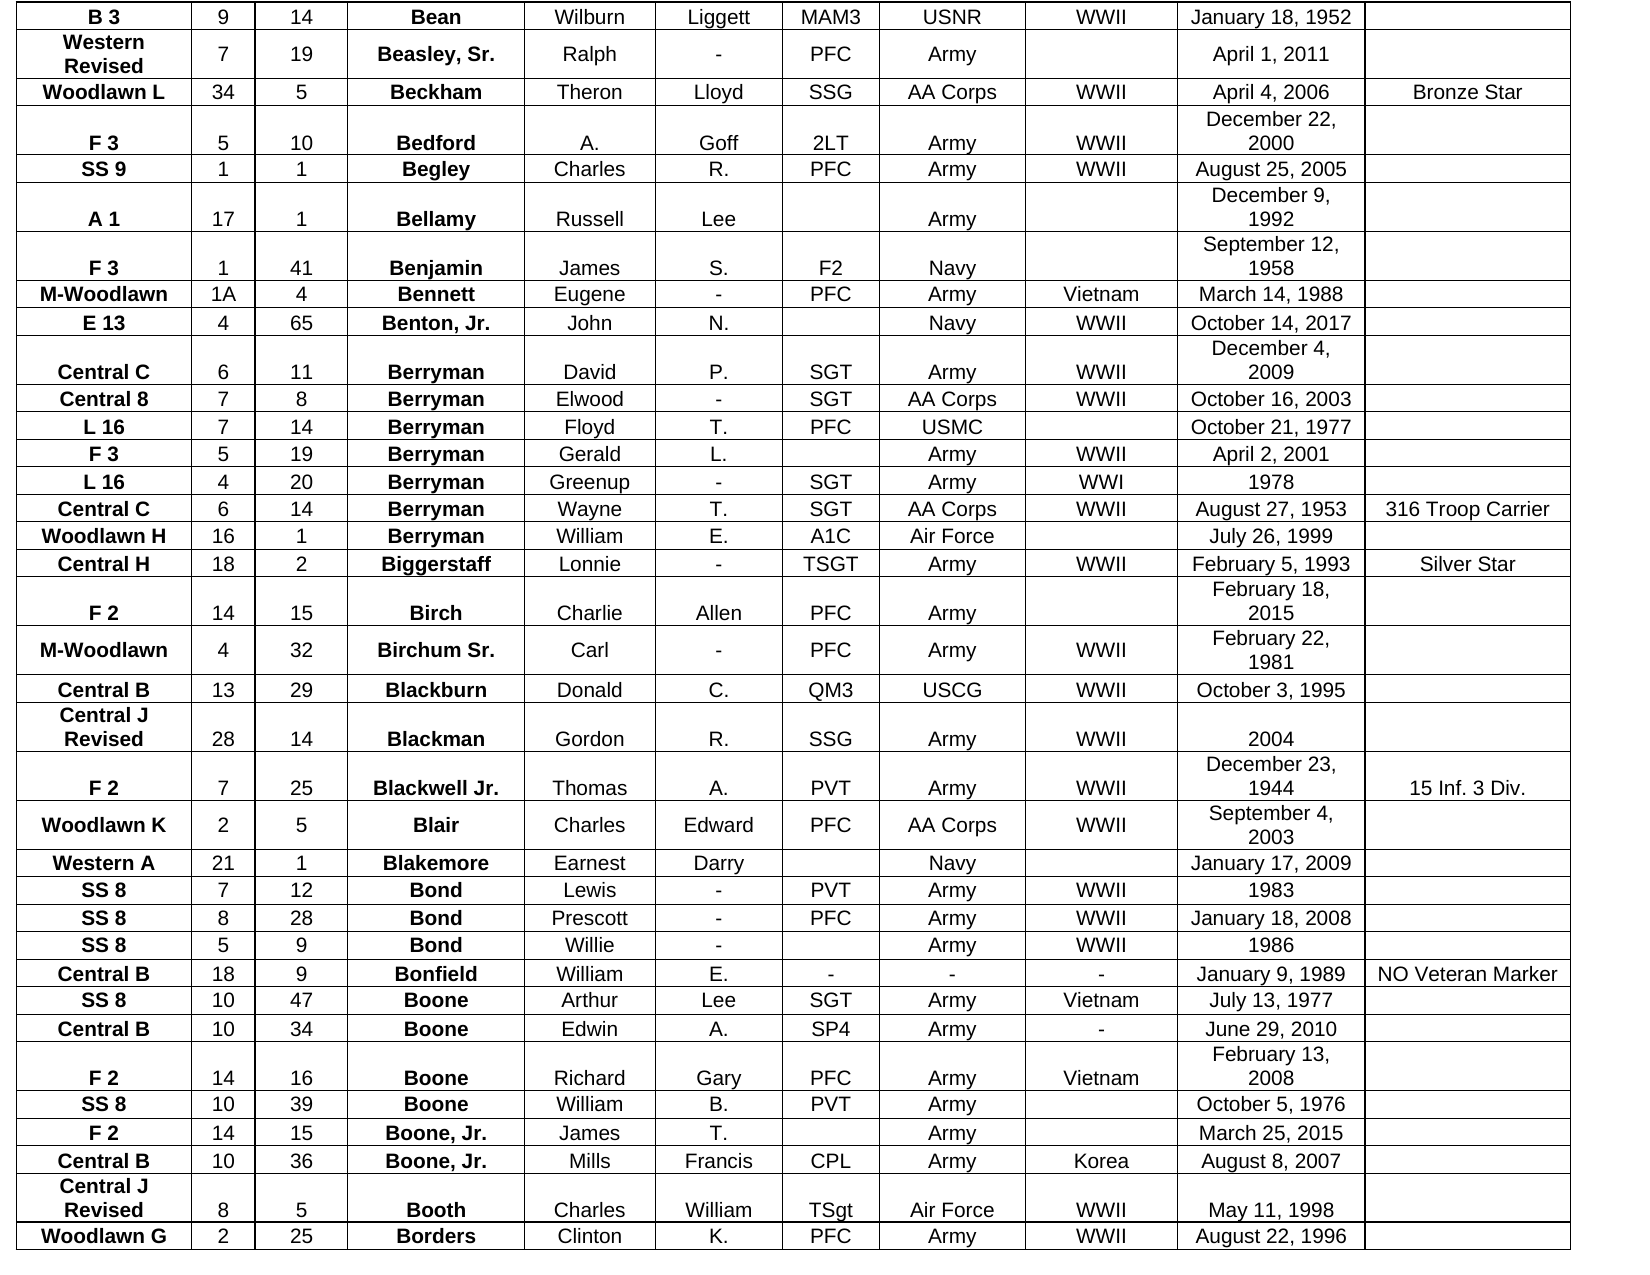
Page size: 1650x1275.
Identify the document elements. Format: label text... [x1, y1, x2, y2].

table_cell [1366, 385, 1570, 411]
table_cell Woodlawn H [17, 522, 191, 549]
table_cell Boone [348, 1091, 524, 1117]
table_cell 9 [256, 960, 347, 986]
table_cell [783, 183, 879, 231]
table_cell Army [880, 1223, 1025, 1249]
table_cell [1366, 522, 1570, 549]
table_cell WWII [1026, 308, 1177, 335]
table_cell WWII [1026, 3, 1177, 29]
table_cell B 3 [17, 3, 191, 29]
table_cell Berryman [348, 522, 524, 549]
table_cell August 25, 2005 [1178, 155, 1364, 182]
table_cell James [525, 1119, 655, 1145]
table_cell T. [656, 412, 782, 439]
table_cell - [656, 877, 782, 903]
table_cell 12 [256, 877, 347, 903]
table_cell WWII [1026, 1223, 1177, 1249]
table_cell Central J Revised [17, 1174, 191, 1221]
table_cell Central H [17, 550, 191, 576]
table_cell 7 [192, 385, 254, 411]
table_cell Army [880, 877, 1025, 903]
table_cell 10 [256, 106, 347, 154]
table_cell [1366, 281, 1570, 307]
table_cell [783, 308, 879, 335]
table_cell Theron [525, 79, 655, 105]
table_cell May 11, 1998 [1178, 1174, 1364, 1221]
table_cell - [1026, 1015, 1177, 1041]
table_cell Army [880, 106, 1025, 154]
table_cell Boone, Jr. [348, 1119, 524, 1145]
table_cell SS 8 [17, 877, 191, 903]
table_cell Gordon [525, 703, 655, 751]
table_cell Berryman [348, 412, 524, 439]
table_cell 4 [192, 467, 254, 494]
table_cell 34 [256, 1015, 347, 1041]
table_cell SS 9 [17, 155, 191, 182]
table_cell [1366, 932, 1570, 958]
table_cell Bond [348, 905, 524, 931]
table_cell Army [880, 1042, 1025, 1090]
table_cell [1366, 440, 1570, 466]
table_cell PFC [783, 1223, 879, 1249]
table_cell 4 [256, 281, 347, 307]
table_cell SGT [783, 987, 879, 1013]
table_cell PFC [783, 281, 879, 307]
table_cell E. [656, 960, 782, 986]
table_cell [1366, 577, 1570, 625]
table_cell September 12, 1958 [1178, 232, 1364, 280]
table_cell M-Woodlawn [17, 281, 191, 307]
table_cell Benton, Jr. [348, 308, 524, 335]
table_cell Eugene [525, 281, 655, 307]
table_cell Vietnam [1026, 1042, 1177, 1090]
table_cell 7 [192, 412, 254, 439]
table_cell 25 [256, 752, 347, 799]
table_cell Benjamin [348, 232, 524, 280]
table_cell September 4, 2003 [1178, 801, 1364, 848]
table_cell R. [656, 155, 782, 182]
table_cell Biggerstaff [348, 550, 524, 576]
table_cell Air Force [880, 522, 1025, 549]
table_cell Boone [348, 1042, 524, 1090]
table_cell January 9, 1989 [1178, 960, 1364, 986]
table_cell Wayne [525, 495, 655, 521]
table_cell Boone [348, 1015, 524, 1041]
table_cell PFC [783, 155, 879, 182]
table_cell Army [880, 626, 1025, 674]
table_cell [1026, 30, 1177, 78]
table_cell Berryman [348, 336, 524, 384]
table_cell 1A [192, 281, 254, 307]
table_cell Western Revised [17, 30, 191, 78]
table_cell [1366, 336, 1570, 384]
table_cell 5 [192, 106, 254, 154]
table_cell Army [880, 703, 1025, 751]
table_cell USCG [880, 675, 1025, 702]
table_cell [1366, 905, 1570, 931]
table_cell Birchum Sr. [348, 626, 524, 674]
table_cell Charles [525, 155, 655, 182]
table_cell A. [525, 106, 655, 154]
table_cell [1366, 987, 1570, 1013]
table_cell [1366, 183, 1570, 231]
table_cell [1026, 232, 1177, 280]
table_cell 2LT [783, 106, 879, 154]
table_cell July 26, 1999 [1178, 522, 1364, 549]
table_cell 7 [192, 752, 254, 799]
table_cell SSG [783, 79, 879, 105]
table_cell N. [656, 308, 782, 335]
table_cell S. [656, 232, 782, 280]
table_cell [1366, 467, 1570, 494]
table_cell William [525, 1091, 655, 1117]
table_cell 1 [192, 155, 254, 182]
table_cell 1 [256, 522, 347, 549]
table_cell A 1 [17, 183, 191, 231]
table_cell Lee [656, 183, 782, 231]
table_cell B. [656, 1091, 782, 1117]
table_cell 1 [192, 232, 254, 280]
table_cell F 3 [17, 232, 191, 280]
table_cell TSgt [783, 1174, 879, 1221]
table_cell WWII [1026, 106, 1177, 154]
table_cell Army [880, 336, 1025, 384]
table_cell January 18, 1952 [1178, 3, 1364, 29]
table_cell 5 [192, 932, 254, 958]
table_cell December 23, 1944 [1178, 752, 1364, 799]
table_cell [1366, 232, 1570, 280]
table_cell Charles [525, 801, 655, 848]
table_cell Earnest [525, 850, 655, 876]
table_cell Army [880, 440, 1025, 466]
table_cell F 2 [17, 752, 191, 799]
table_cell R. [656, 703, 782, 751]
table_cell February 13, 2008 [1178, 1042, 1364, 1090]
table_cell SGT [783, 385, 879, 411]
table_cell David [525, 336, 655, 384]
table_cell Floyd [525, 412, 655, 439]
table_cell December 9, 1992 [1178, 183, 1364, 231]
table_cell August 8, 2007 [1178, 1146, 1364, 1172]
table_cell [1026, 412, 1177, 439]
table_cell Army [880, 932, 1025, 958]
table_cell Blackman [348, 703, 524, 751]
table_cell Vietnam [1026, 281, 1177, 307]
table_cell Army [880, 155, 1025, 182]
table_cell [1026, 1091, 1177, 1117]
table_cell William [656, 1174, 782, 1221]
table_cell [1366, 703, 1570, 751]
table_cell Army [880, 752, 1025, 799]
table_cell USNR [880, 3, 1025, 29]
table_cell August 27, 1953 [1178, 495, 1364, 521]
table_cell Charlie [525, 577, 655, 625]
table_cell 41 [256, 232, 347, 280]
table_cell 34 [192, 79, 254, 105]
table_cell [1366, 3, 1570, 29]
table_cell [1366, 877, 1570, 903]
table_cell 9 [192, 3, 254, 29]
table_cell WWII [1026, 1174, 1177, 1221]
table_cell 8 [192, 1174, 254, 1221]
table_cell 36 [256, 1146, 347, 1172]
table_cell July 13, 1977 [1178, 987, 1364, 1013]
table_cell [1366, 1119, 1570, 1145]
table_cell James [525, 232, 655, 280]
table_cell Woodlawn L [17, 79, 191, 105]
table_cell WWI [1026, 467, 1177, 494]
table_cell Woodlawn G [17, 1223, 191, 1249]
table_cell WWII [1026, 932, 1177, 958]
table_cell WWII [1026, 877, 1177, 903]
table_cell 29 [256, 675, 347, 702]
table_cell 14 [256, 495, 347, 521]
table_cell PFC [783, 577, 879, 625]
table_cell [1366, 1223, 1570, 1249]
table_cell SS 8 [17, 932, 191, 958]
table_cell Lewis [525, 877, 655, 903]
table_cell Army [880, 905, 1025, 931]
table_cell Lonnie [525, 550, 655, 576]
table_cell [1026, 522, 1177, 549]
table_cell SGT [783, 495, 879, 521]
table_cell E 13 [17, 308, 191, 335]
table_cell Army [880, 467, 1025, 494]
table_cell 6 [192, 495, 254, 521]
table_cell Gerald [525, 440, 655, 466]
table_cell WWII [1026, 336, 1177, 384]
table_cell 25 [256, 1223, 347, 1249]
table_cell 7 [192, 30, 254, 78]
table_cell A. [656, 752, 782, 799]
table_cell October 5, 1976 [1178, 1091, 1364, 1117]
table_cell Navy [880, 232, 1025, 280]
table_cell 16 [256, 1042, 347, 1090]
table_cell 14 [256, 703, 347, 751]
table_cell Booth [348, 1174, 524, 1221]
table_cell Donald [525, 675, 655, 702]
table_cell Bellamy [348, 183, 524, 231]
table_cell 5 [256, 79, 347, 105]
table_cell October 21, 1977 [1178, 412, 1364, 439]
table_cell Berryman [348, 467, 524, 494]
table_cell Allen [656, 577, 782, 625]
table_cell Francis [656, 1146, 782, 1172]
table_cell WWII [1026, 675, 1177, 702]
table_cell 2004 [1178, 703, 1364, 751]
table_cell June 29, 2010 [1178, 1015, 1364, 1041]
table_cell Beasley, Sr. [348, 30, 524, 78]
table_cell Berryman [348, 440, 524, 466]
table_cell 9 [256, 932, 347, 958]
table_cell Central B [17, 675, 191, 702]
table_cell SS 8 [17, 987, 191, 1013]
table_cell F 2 [17, 1119, 191, 1145]
table_cell 18 [192, 550, 254, 576]
table_cell [1366, 1174, 1570, 1221]
table_cell Central B [17, 960, 191, 986]
table_cell CPL [783, 1146, 879, 1172]
table_cell PVT [783, 1091, 879, 1117]
table_cell WWII [1026, 495, 1177, 521]
table_cell M-Woodlawn [17, 626, 191, 674]
table_cell C. [656, 675, 782, 702]
table_cell January 17, 2009 [1178, 850, 1364, 876]
table_cell P. [656, 336, 782, 384]
table_cell Birch [348, 577, 524, 625]
table_cell WWII [1026, 550, 1177, 576]
table_cell 15 [256, 1119, 347, 1145]
table_cell F 3 [17, 106, 191, 154]
table_cell Blair [348, 801, 524, 848]
table_cell [783, 440, 879, 466]
table_cell [1366, 801, 1570, 848]
table_cell Central J Revised [17, 703, 191, 751]
table_cell F 2 [17, 577, 191, 625]
table_cell March 25, 2015 [1178, 1119, 1364, 1145]
table_cell 39 [256, 1091, 347, 1117]
table_cell John [525, 308, 655, 335]
table_cell Lee [656, 987, 782, 1013]
table_cell Boone, Jr. [348, 1146, 524, 1172]
table_cell Navy [880, 308, 1025, 335]
table_cell [1366, 308, 1570, 335]
table_cell - [783, 960, 879, 986]
table_cell Ralph [525, 30, 655, 78]
table_cell F2 [783, 232, 879, 280]
table_cell 1983 [1178, 877, 1364, 903]
table_cell 316 Troop Carrier [1366, 495, 1570, 521]
table_cell Blackburn [348, 675, 524, 702]
table_cell [783, 850, 879, 876]
table_cell - [1026, 960, 1177, 986]
table_cell Lloyd [656, 79, 782, 105]
table_cell William [525, 522, 655, 549]
table_cell Thomas [525, 752, 655, 799]
table_cell Borders [348, 1223, 524, 1249]
table_cell 10 [192, 1015, 254, 1041]
table_cell WWII [1026, 440, 1177, 466]
table_cell 5 [192, 440, 254, 466]
table_cell Prescott [525, 905, 655, 931]
table_cell 17 [192, 183, 254, 231]
table_cell WWII [1026, 385, 1177, 411]
table_cell SSG [783, 703, 879, 751]
table_cell WWII [1026, 155, 1177, 182]
table_cell Liggett [656, 3, 782, 29]
table_cell 10 [192, 1091, 254, 1117]
table_cell Army [880, 550, 1025, 576]
table_cell 4 [192, 308, 254, 335]
table_cell [1366, 155, 1570, 182]
table_cell AA Corps [880, 801, 1025, 848]
table_cell Woodlawn K [17, 801, 191, 848]
table_cell 2 [256, 550, 347, 576]
table_cell [1366, 1091, 1570, 1117]
table_cell [1026, 183, 1177, 231]
table_cell A1C [783, 522, 879, 549]
table_cell 1 [256, 183, 347, 231]
table_cell William [525, 960, 655, 986]
table_cell Western A [17, 850, 191, 876]
table_cell Army [880, 987, 1025, 1013]
table_cell WWII [1026, 905, 1177, 931]
table_cell Gary [656, 1042, 782, 1090]
table_cell [1026, 850, 1177, 876]
table_cell [1366, 412, 1570, 439]
table_cell Darry [656, 850, 782, 876]
table_cell Central 8 [17, 385, 191, 411]
table_cell 8 [256, 385, 347, 411]
table_cell Edwin [525, 1015, 655, 1041]
table_cell PVT [783, 752, 879, 799]
table_cell - [656, 626, 782, 674]
table_cell - [656, 281, 782, 307]
table_cell Bennett [348, 281, 524, 307]
table_cell Bronze Star [1366, 79, 1570, 105]
table_cell 15 Inf. 3 Div. [1366, 752, 1570, 799]
table_cell Begley [348, 155, 524, 182]
table_cell October 3, 1995 [1178, 675, 1364, 702]
table_cell L 16 [17, 467, 191, 494]
table_cell April 1, 2011 [1178, 30, 1364, 78]
table_cell 8 [192, 905, 254, 931]
table_cell WWII [1026, 801, 1177, 848]
table_cell SS 8 [17, 1091, 191, 1117]
table_cell Central C [17, 495, 191, 521]
table_cell - [656, 550, 782, 576]
table_cell QM3 [783, 675, 879, 702]
table_cell WWII [1026, 79, 1177, 105]
table_cell Army [880, 1146, 1025, 1172]
table_cell [1026, 1119, 1177, 1145]
table_cell 15 [256, 577, 347, 625]
table_cell February 22, 1981 [1178, 626, 1364, 674]
table_cell August 22, 1996 [1178, 1223, 1364, 1249]
table_cell March 14, 1988 [1178, 281, 1364, 307]
table_cell Silver Star [1366, 550, 1570, 576]
table_cell L 16 [17, 412, 191, 439]
table_cell 14 [192, 1042, 254, 1090]
table_cell Central C [17, 336, 191, 384]
table_cell April 4, 2006 [1178, 79, 1364, 105]
table_cell Vietnam [1026, 987, 1177, 1013]
table_cell December 4, 2009 [1178, 336, 1364, 384]
table_cell [1366, 1042, 1570, 1090]
table_cell April 2, 2001 [1178, 440, 1364, 466]
table_cell - [880, 960, 1025, 986]
table_cell 16 [192, 522, 254, 549]
table_cell NO Veteran Marker [1366, 960, 1570, 986]
table_cell Berryman [348, 385, 524, 411]
table_cell 14 [192, 577, 254, 625]
table_cell Bond [348, 877, 524, 903]
table_cell 18 [192, 960, 254, 986]
table_cell [1366, 106, 1570, 154]
table_cell Bedford [348, 106, 524, 154]
table_cell Greenup [525, 467, 655, 494]
table_cell Arthur [525, 987, 655, 1013]
table_cell Russell [525, 183, 655, 231]
table_cell Wilburn [525, 3, 655, 29]
table_cell February 5, 1993 [1178, 550, 1364, 576]
table_cell 65 [256, 308, 347, 335]
table_cell SGT [783, 467, 879, 494]
table_cell - [656, 932, 782, 958]
table_cell 28 [192, 703, 254, 751]
table_cell PFC [783, 801, 879, 848]
table_cell 5 [256, 1174, 347, 1221]
table_cell F 3 [17, 440, 191, 466]
table_cell T. [656, 1119, 782, 1145]
table_cell WWII [1026, 626, 1177, 674]
table_cell - [656, 30, 782, 78]
table_cell December 22, 2000 [1178, 106, 1364, 154]
table_cell 1978 [1178, 467, 1364, 494]
table_cell - [656, 905, 782, 931]
table_cell T. [656, 495, 782, 521]
table_cell AA Corps [880, 79, 1025, 105]
table_cell 1 [256, 155, 347, 182]
table_cell 4 [192, 626, 254, 674]
table_cell Goff [656, 106, 782, 154]
table_cell Richard [525, 1042, 655, 1090]
table_cell PFC [783, 626, 879, 674]
table_cell 13 [192, 675, 254, 702]
table_cell USMC [880, 412, 1025, 439]
table_cell Korea [1026, 1146, 1177, 1172]
table_cell Beckham [348, 79, 524, 105]
table_cell MAM3 [783, 3, 879, 29]
table_cell [783, 932, 879, 958]
table_cell Blackwell Jr. [348, 752, 524, 799]
table_cell 10 [192, 1146, 254, 1172]
table_cell [1026, 577, 1177, 625]
table_cell 5 [256, 801, 347, 848]
table_cell Army [880, 183, 1025, 231]
table_cell 47 [256, 987, 347, 1013]
table_cell TSGT [783, 550, 879, 576]
table_cell PFC [783, 412, 879, 439]
table_cell PVT [783, 877, 879, 903]
table_cell Army [880, 577, 1025, 625]
table_cell PFC [783, 905, 879, 931]
table_cell K. [656, 1223, 782, 1249]
table_cell 14 [192, 1119, 254, 1145]
table_cell 28 [256, 905, 347, 931]
table_cell Charles [525, 1174, 655, 1221]
table_cell Army [880, 1119, 1025, 1145]
table_cell Carl [525, 626, 655, 674]
table_cell WWII [1026, 752, 1177, 799]
table_cell 20 [256, 467, 347, 494]
table_cell [783, 1119, 879, 1145]
table_cell Willie [525, 932, 655, 958]
table_cell October 16, 2003 [1178, 385, 1364, 411]
table_cell Edward [656, 801, 782, 848]
table_cell AA Corps [880, 495, 1025, 521]
table_cell Army [880, 1015, 1025, 1041]
table_cell E. [656, 522, 782, 549]
table_cell Central B [17, 1015, 191, 1041]
table_cell Blakemore [348, 850, 524, 876]
table_cell - [656, 385, 782, 411]
table_cell PFC [783, 30, 879, 78]
table_cell 21 [192, 850, 254, 876]
table_cell 14 [256, 3, 347, 29]
table_cell Mills [525, 1146, 655, 1172]
table_cell October 14, 2017 [1178, 308, 1364, 335]
table_cell Navy [880, 850, 1025, 876]
table_cell [1366, 30, 1570, 78]
table_cell WWII [1026, 703, 1177, 751]
table_cell Bean [348, 3, 524, 29]
table_cell 10 [192, 987, 254, 1013]
table_cell Air Force [880, 1174, 1025, 1221]
table_cell A. [656, 1015, 782, 1041]
table_cell 1986 [1178, 932, 1364, 958]
table_cell Army [880, 1091, 1025, 1117]
table_cell 19 [256, 30, 347, 78]
table_cell [1366, 850, 1570, 876]
table_cell [1366, 626, 1570, 674]
table_cell L. [656, 440, 782, 466]
table_cell 7 [192, 877, 254, 903]
table_cell [1366, 675, 1570, 702]
table_cell 6 [192, 336, 254, 384]
table_cell Central B [17, 1146, 191, 1172]
table_cell Bond [348, 932, 524, 958]
table_cell SS 8 [17, 905, 191, 931]
table_cell Elwood [525, 385, 655, 411]
table_cell PFC [783, 1042, 879, 1090]
table_cell Bonfield [348, 960, 524, 986]
table_cell 2 [192, 1223, 254, 1249]
table_cell January 18, 2008 [1178, 905, 1364, 931]
table_cell 2 [192, 801, 254, 848]
table_cell [1366, 1015, 1570, 1041]
table_cell Clinton [525, 1223, 655, 1249]
table_cell 32 [256, 626, 347, 674]
table_cell February 18, 2015 [1178, 577, 1364, 625]
table_cell Army [880, 281, 1025, 307]
table_cell AA Corps [880, 385, 1025, 411]
table_cell SGT [783, 336, 879, 384]
table_cell SP4 [783, 1015, 879, 1041]
table_cell Army [880, 30, 1025, 78]
table_cell Boone [348, 987, 524, 1013]
table_cell Berryman [348, 495, 524, 521]
table_cell 19 [256, 440, 347, 466]
table_cell F 2 [17, 1042, 191, 1090]
table_cell [1366, 1146, 1570, 1172]
table_cell - [656, 467, 782, 494]
table_cell 14 [256, 412, 347, 439]
table_cell 1 [256, 850, 347, 876]
table_cell 11 [256, 336, 347, 384]
